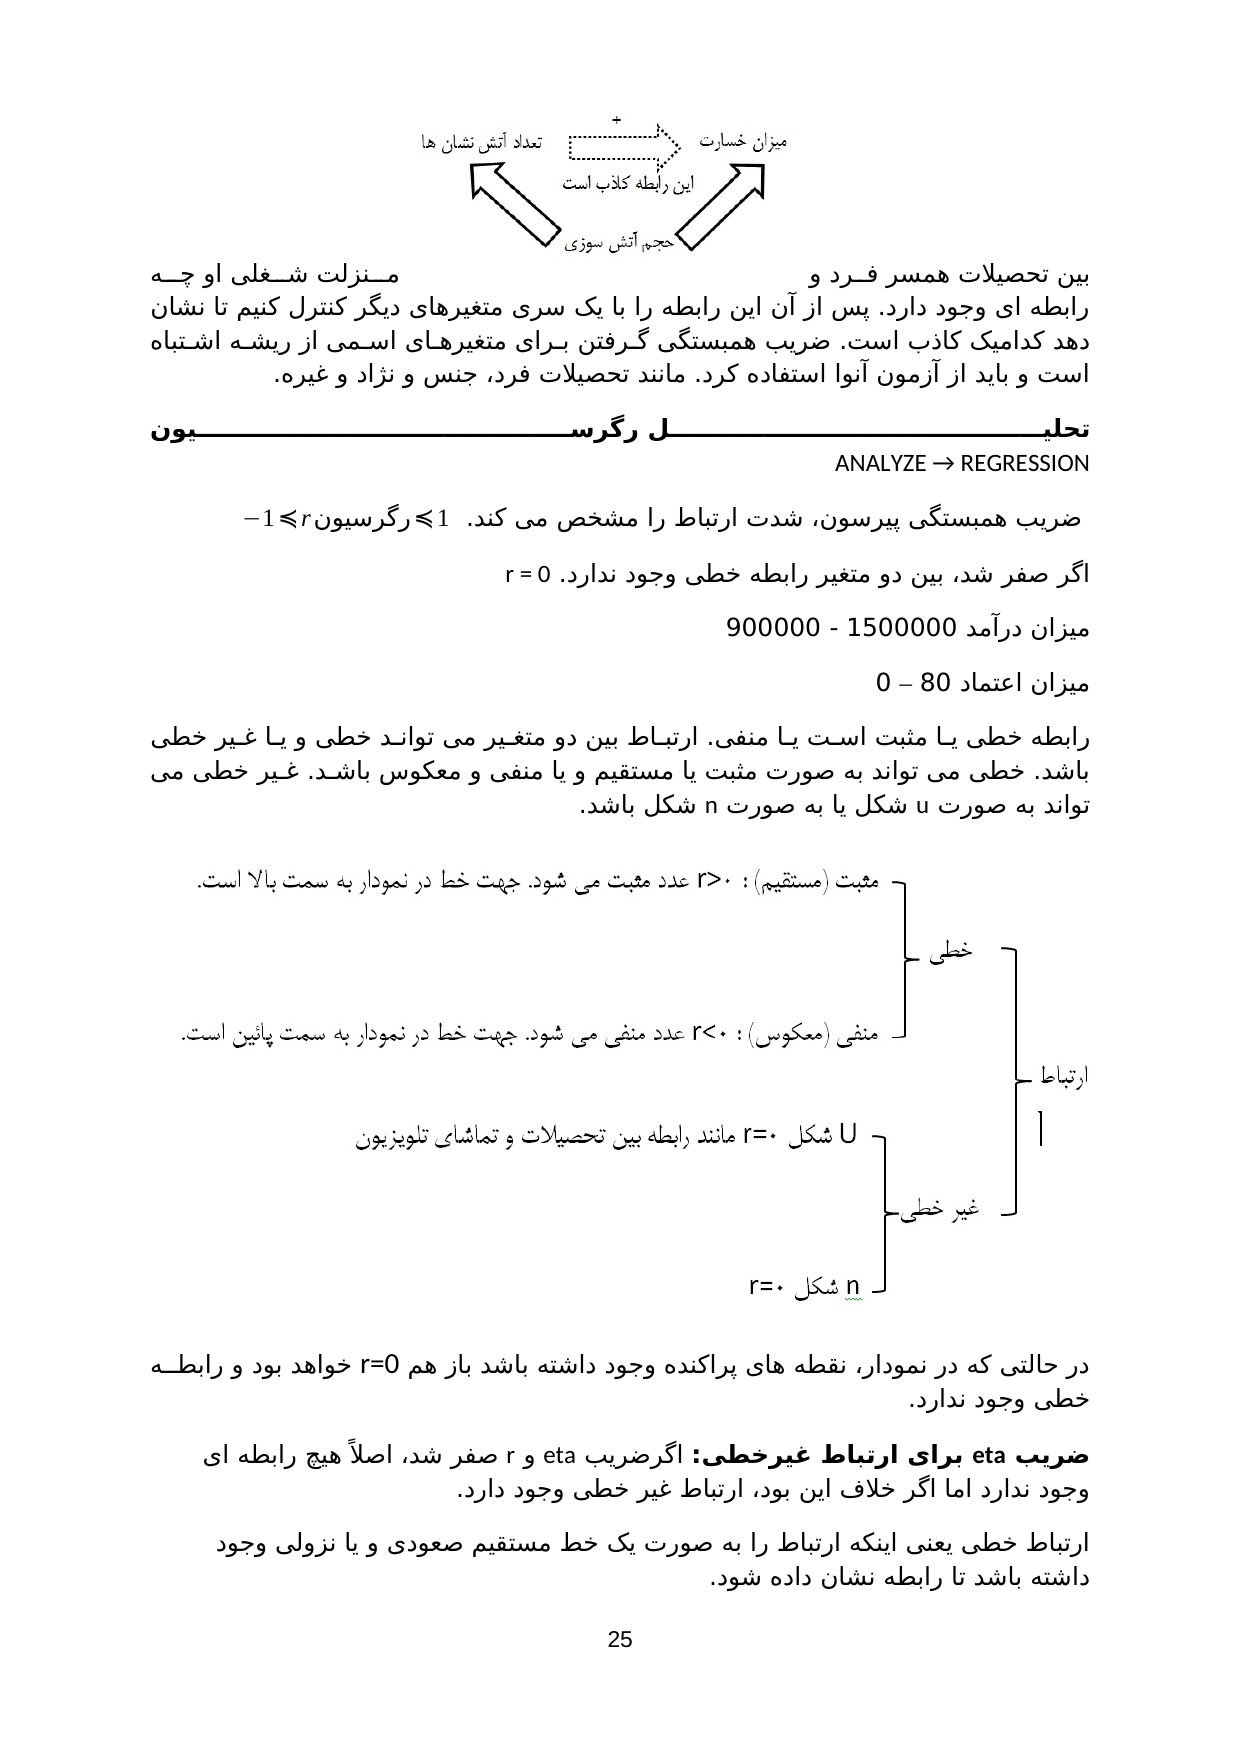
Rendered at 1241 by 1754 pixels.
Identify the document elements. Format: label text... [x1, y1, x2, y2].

text بین تحصیلات همسر فرد و منزلت شغلی او چه رابطه ای وجود دارد. پس از آن این رابطه را با یک سری متغیرهای دیگر کنترل کنیم تا نشان دهد کدامیک کاذب است. ضریب همبستگی گرفتن برای متغیرهای اسمی از ریشه اشتباه است و باید از آزمون آنوا استفاده کرد. مانند تحصیلات فرد، جنس و نژاد و غیره. [150, 259, 1090, 389]
text میزان اعتماد 80 – 0 [150, 668, 1090, 697]
text رابطه خطی یا مثبت است یا منفی. ارتباط بین دو متغیر می تواند خطی و یا غیر خطی باشد. خطی می تواند به صورت مثبت یا مستقیم و یا منفی و معکوس باشد. غیر خطی می تواند به صورت u شکل یا به صورت n شکل باشد. [150, 722, 1090, 820]
picture [150, 845, 1091, 1315]
text میزان درآمد 1500000 - 900000 [150, 613, 1090, 643]
text ضریب eta برای ارتباط غیرخطی: اگرضریب eta و r صفر شد، اصلاً هیچ رابطه ای وجود ندارد اما اگر خلاف این بود، ارتباط غیر خطی وجود دارد. [150, 1439, 1090, 1503]
picture [418, 97, 791, 259]
text ارتباط خطی یعنی اینکه ارتباط را به صورت یک خط مستقیم صعودی و یا نزولی وجود داشته باشد تا رابطه نشان داده شود. [150, 1528, 1090, 1591]
text در حالتی که در نمودار، نقطه های پراکنده وجود داشته باشد باز هم r=0 خواهد بود و رابطه خطی وجود ندارد. [150, 1315, 1090, 1414]
text اگر صفر شد، بین دو متغیر رابطه خطی وجود ندارد. r = 0 [150, 558, 1090, 588]
text ضریب همبستگی پیرسون، شدت ارتباط را مشخص می کند. [150, 503, 1090, 532]
text تحلیل رگرسیون ANALYZE → REGRESSION [150, 414, 1090, 478]
